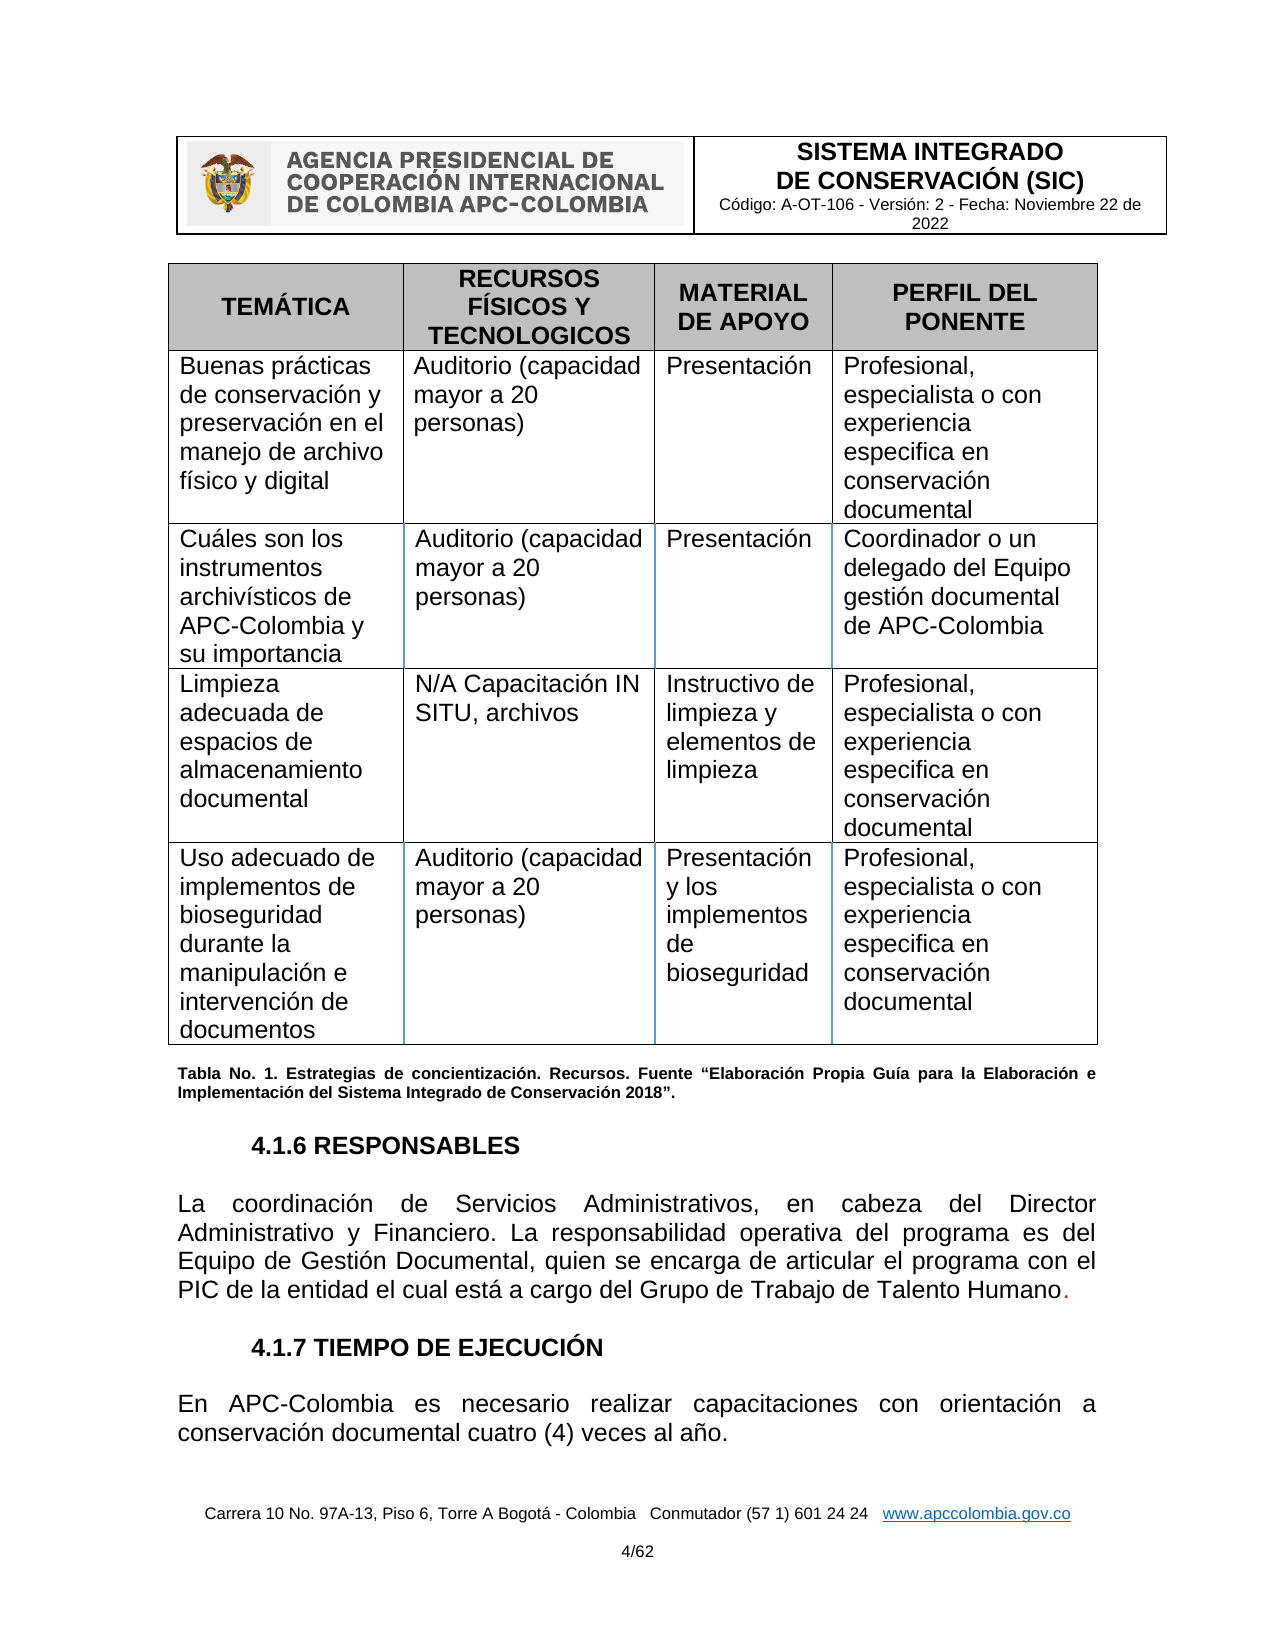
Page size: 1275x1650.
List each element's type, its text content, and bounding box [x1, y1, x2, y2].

table_cell Coordinador o un delegado del Equipo gestión documental de APC-Colombia [833, 524, 1097, 668]
picture [186, 141, 685, 226]
table_cell Profesional, especialista o con experiencia especifica en conservación documental [833, 843, 1097, 1044]
table_header RECURSOS FÍSICOS Y TECNOLOGICOS [404, 264, 654, 350]
text En APC-Colombia es necesario realizar capacitaciones con orientación a conservación documental cuatro (4) veces al año. [177, 1389, 1098, 1447]
table_cell Buenas prácticas de conservación y preservación en el manejo de archivo físico y digital [169, 351, 403, 523]
table_cell Cuáles son los instrumentos archivísticos de APC-Colombia y su importancia [169, 524, 403, 668]
table_cell Presentación y los implementos de bioseguridad [656, 843, 831, 1044]
table_cell Profesional, especialista o con experiencia especifica en conservación documental [833, 669, 1097, 842]
table_cell Presentación [655, 351, 832, 523]
text Tabla No. 1. Estrategias de concientización. Recursos. Fuente “Elaboración Propia Guía para la Elaboración e Implementación del Sistema Integrado de Conservación 2018”. [177, 1064, 1098, 1102]
subtitle 4.1.6 RESPONSABLES [251, 1131, 1098, 1160]
table_cell N/A Capacitación IN SITU, archivos [404, 669, 654, 842]
table_cell Presentación [656, 524, 831, 668]
table_cell Limpieza adecuada de espacios de almacenamiento documental [169, 669, 403, 842]
table_header PERFIL DEL PONENTE [833, 264, 1097, 350]
table_cell Auditorio (capacidad mayor a 20 personas) [405, 524, 654, 668]
table_cell Auditorio (capacidad mayor a 20 personas) [404, 351, 654, 523]
subtitle 4.1.7 TIEMPO DE EJECUCIÓN [251, 1332, 1098, 1361]
text La coordinación de Servicios Administrativos, en cabeza del Director Administrativo y Financiero. La responsabilidad operativa del programa es del Equipo de Gestión Documental, quien se encarga de articular el programa con el PIC de la entidad el cual está a cargo del Grupo de Trabajo de Talento Humano. [177, 1189, 1098, 1304]
table_header MATERIAL DE APOYO [655, 264, 832, 350]
table_header TEMÁTICA [169, 264, 403, 350]
table_cell Instructivo de limpieza y elementos de limpieza [655, 669, 832, 842]
table_cell Uso adecuado de implementos de bioseguridad durante la manipulación e intervención de documentos [169, 843, 403, 1044]
table_cell Auditorio (capacidad mayor a 20 personas) [405, 843, 654, 1044]
table_cell Profesional, especialista o con experiencia especifica en conservación documental [833, 351, 1097, 523]
